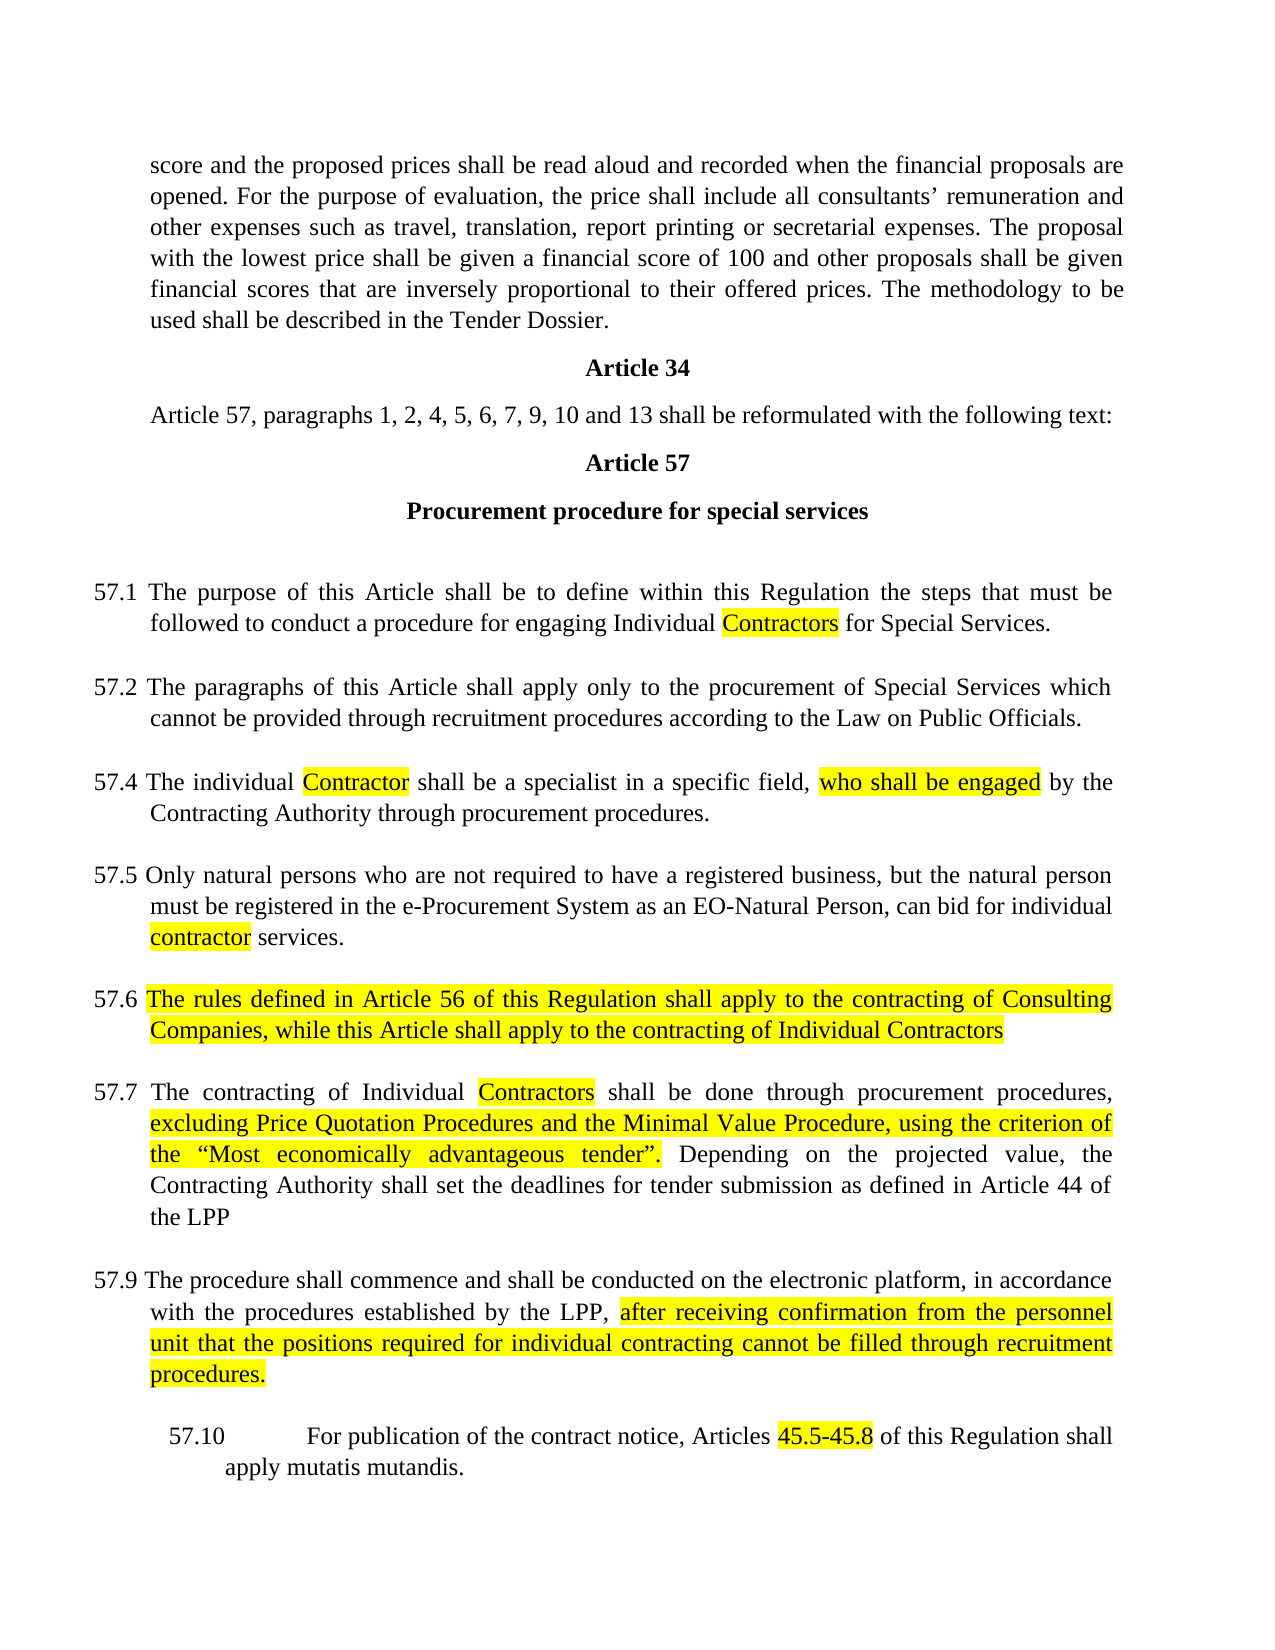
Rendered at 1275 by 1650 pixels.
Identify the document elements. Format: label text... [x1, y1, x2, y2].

text 57.5 Only natural persons who are not required to have a registered business, but the natural person must be registered in the e-Procurement System as an EO-Natural Person, can bid for individual contractor services. [94, 860, 1113, 951]
text 57.9 The procedure shall commence and shall be conducted on the electronic platform, in accordance with the procedures established by the LPP, after receiving confirmation from the personnel unit that the positions required for individual contracting cannot be filled through recruitment procedures. [94, 1266, 1113, 1387]
text 57.2 The paragraphs of this Article shall apply only to the procurement of Special Services which cannot be provided through recruitment procedures according to the Law on Public Officials. [94, 672, 1113, 732]
text Article 57, paragraphs 1, 2, 4, 5, 6, 7, 9, 10 and 13 shall be reformulated with the following text: [150, 401, 1125, 429]
text 57.7 The contracting of Individual Contractors shall be done through procurement procedures, excluding Price Quotation Procedures and the Minimal Value Procedure, using the criterion of the “Most economically advantageous tender”. Depending on the projected value, the Contracting Authority shall set the deadlines for tender submission as defined in Article 44 of the LPP [94, 1077, 1113, 1230]
text Procurement procedure for special services [150, 496, 1125, 525]
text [150, 150, 1125, 334]
text 57.4 The individual Contractor shall be a specialist in a specific field, who shall be engaged by the Contracting Authority through procurement procedures. [94, 767, 1113, 827]
text Article 57 [150, 448, 1125, 477]
text 57.1 The purpose of this Article shall be to define within this Regulation the steps that must be followed to conduct a procedure for engaging Individual Contractors for Special Services. [94, 577, 1113, 637]
list For publication of the contract notice, Articles 45.5-45.8 of this Regulation shall apply mutatis mutandis. [169, 1421, 1113, 1481]
text Article 34 [150, 353, 1125, 382]
text 57.6 The rules defined in Article 56 of this Regulation shall apply to the contracting of Consulting Companies, while this Article shall apply to the contracting of Individual Contractors [94, 984, 1113, 1044]
